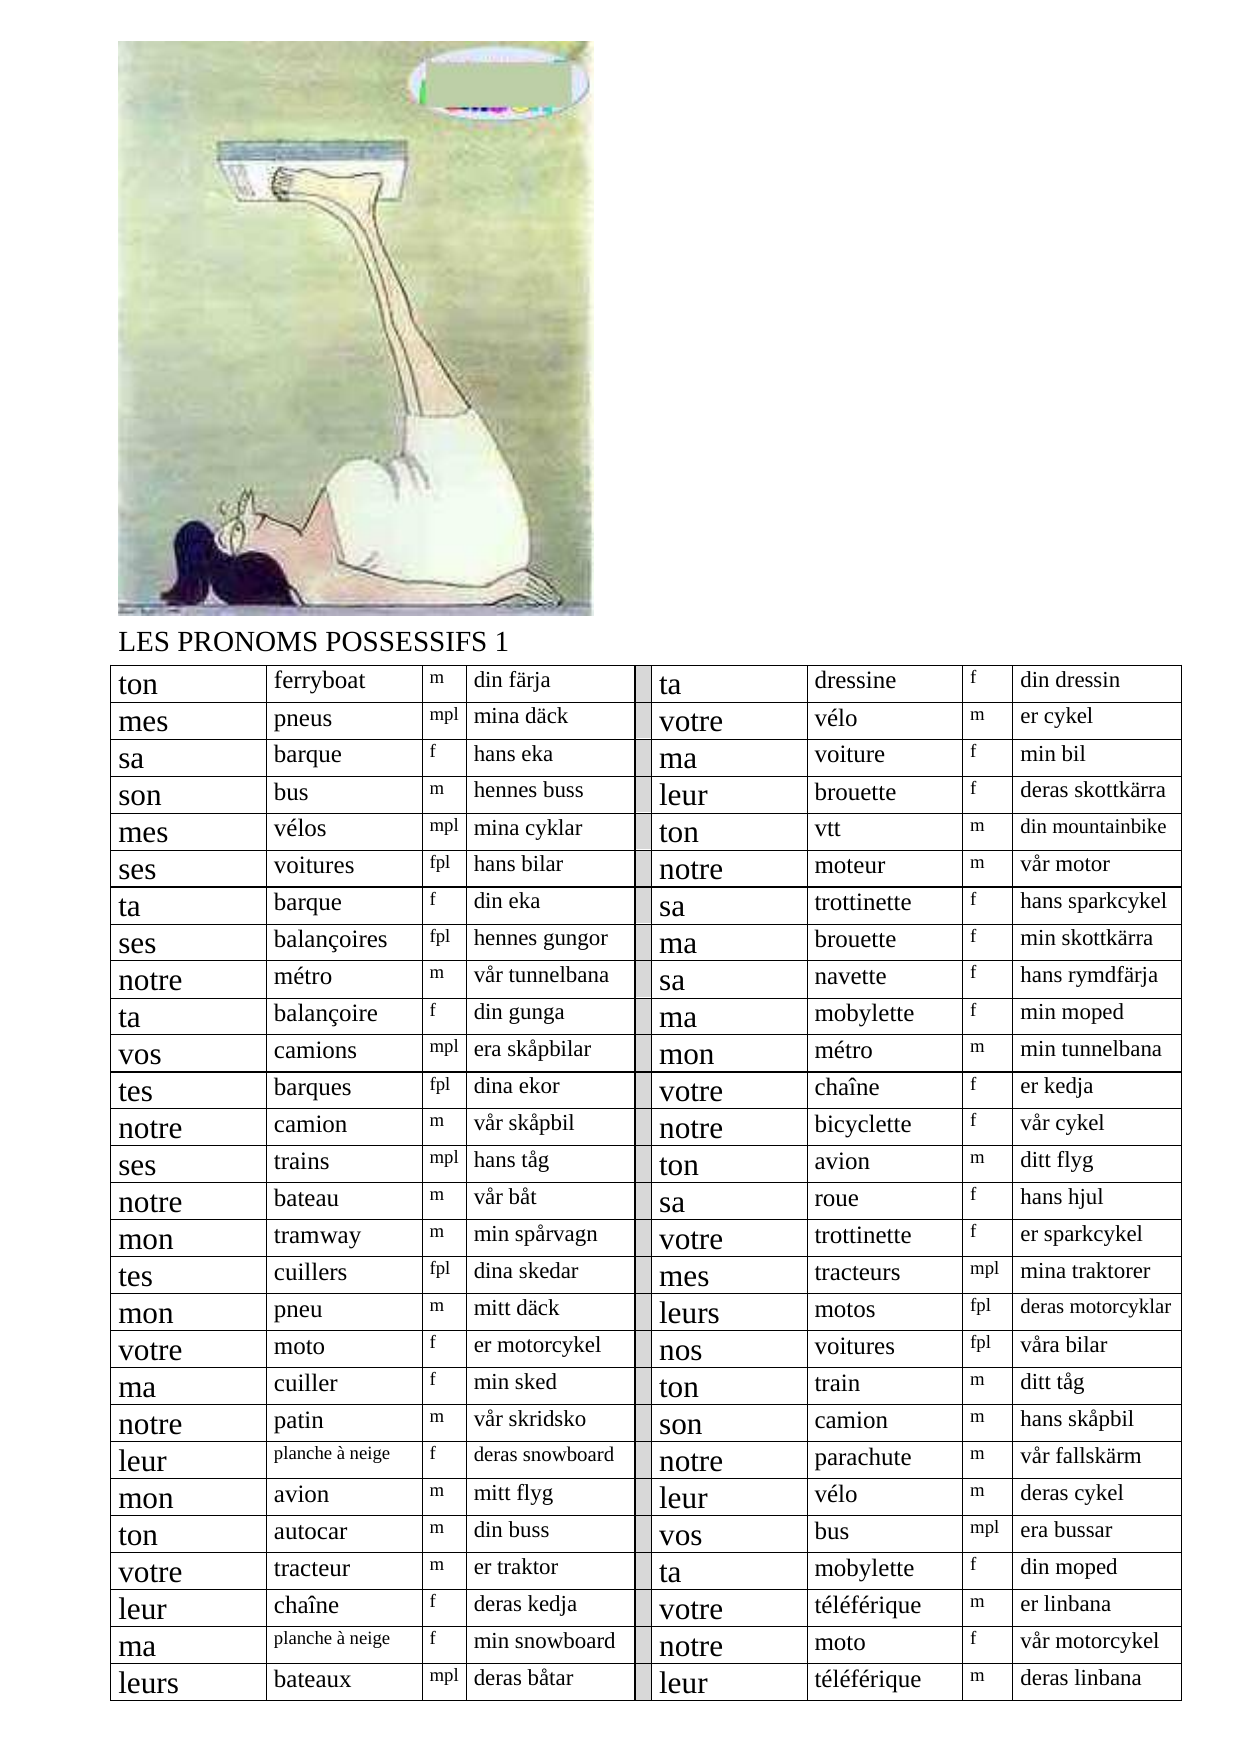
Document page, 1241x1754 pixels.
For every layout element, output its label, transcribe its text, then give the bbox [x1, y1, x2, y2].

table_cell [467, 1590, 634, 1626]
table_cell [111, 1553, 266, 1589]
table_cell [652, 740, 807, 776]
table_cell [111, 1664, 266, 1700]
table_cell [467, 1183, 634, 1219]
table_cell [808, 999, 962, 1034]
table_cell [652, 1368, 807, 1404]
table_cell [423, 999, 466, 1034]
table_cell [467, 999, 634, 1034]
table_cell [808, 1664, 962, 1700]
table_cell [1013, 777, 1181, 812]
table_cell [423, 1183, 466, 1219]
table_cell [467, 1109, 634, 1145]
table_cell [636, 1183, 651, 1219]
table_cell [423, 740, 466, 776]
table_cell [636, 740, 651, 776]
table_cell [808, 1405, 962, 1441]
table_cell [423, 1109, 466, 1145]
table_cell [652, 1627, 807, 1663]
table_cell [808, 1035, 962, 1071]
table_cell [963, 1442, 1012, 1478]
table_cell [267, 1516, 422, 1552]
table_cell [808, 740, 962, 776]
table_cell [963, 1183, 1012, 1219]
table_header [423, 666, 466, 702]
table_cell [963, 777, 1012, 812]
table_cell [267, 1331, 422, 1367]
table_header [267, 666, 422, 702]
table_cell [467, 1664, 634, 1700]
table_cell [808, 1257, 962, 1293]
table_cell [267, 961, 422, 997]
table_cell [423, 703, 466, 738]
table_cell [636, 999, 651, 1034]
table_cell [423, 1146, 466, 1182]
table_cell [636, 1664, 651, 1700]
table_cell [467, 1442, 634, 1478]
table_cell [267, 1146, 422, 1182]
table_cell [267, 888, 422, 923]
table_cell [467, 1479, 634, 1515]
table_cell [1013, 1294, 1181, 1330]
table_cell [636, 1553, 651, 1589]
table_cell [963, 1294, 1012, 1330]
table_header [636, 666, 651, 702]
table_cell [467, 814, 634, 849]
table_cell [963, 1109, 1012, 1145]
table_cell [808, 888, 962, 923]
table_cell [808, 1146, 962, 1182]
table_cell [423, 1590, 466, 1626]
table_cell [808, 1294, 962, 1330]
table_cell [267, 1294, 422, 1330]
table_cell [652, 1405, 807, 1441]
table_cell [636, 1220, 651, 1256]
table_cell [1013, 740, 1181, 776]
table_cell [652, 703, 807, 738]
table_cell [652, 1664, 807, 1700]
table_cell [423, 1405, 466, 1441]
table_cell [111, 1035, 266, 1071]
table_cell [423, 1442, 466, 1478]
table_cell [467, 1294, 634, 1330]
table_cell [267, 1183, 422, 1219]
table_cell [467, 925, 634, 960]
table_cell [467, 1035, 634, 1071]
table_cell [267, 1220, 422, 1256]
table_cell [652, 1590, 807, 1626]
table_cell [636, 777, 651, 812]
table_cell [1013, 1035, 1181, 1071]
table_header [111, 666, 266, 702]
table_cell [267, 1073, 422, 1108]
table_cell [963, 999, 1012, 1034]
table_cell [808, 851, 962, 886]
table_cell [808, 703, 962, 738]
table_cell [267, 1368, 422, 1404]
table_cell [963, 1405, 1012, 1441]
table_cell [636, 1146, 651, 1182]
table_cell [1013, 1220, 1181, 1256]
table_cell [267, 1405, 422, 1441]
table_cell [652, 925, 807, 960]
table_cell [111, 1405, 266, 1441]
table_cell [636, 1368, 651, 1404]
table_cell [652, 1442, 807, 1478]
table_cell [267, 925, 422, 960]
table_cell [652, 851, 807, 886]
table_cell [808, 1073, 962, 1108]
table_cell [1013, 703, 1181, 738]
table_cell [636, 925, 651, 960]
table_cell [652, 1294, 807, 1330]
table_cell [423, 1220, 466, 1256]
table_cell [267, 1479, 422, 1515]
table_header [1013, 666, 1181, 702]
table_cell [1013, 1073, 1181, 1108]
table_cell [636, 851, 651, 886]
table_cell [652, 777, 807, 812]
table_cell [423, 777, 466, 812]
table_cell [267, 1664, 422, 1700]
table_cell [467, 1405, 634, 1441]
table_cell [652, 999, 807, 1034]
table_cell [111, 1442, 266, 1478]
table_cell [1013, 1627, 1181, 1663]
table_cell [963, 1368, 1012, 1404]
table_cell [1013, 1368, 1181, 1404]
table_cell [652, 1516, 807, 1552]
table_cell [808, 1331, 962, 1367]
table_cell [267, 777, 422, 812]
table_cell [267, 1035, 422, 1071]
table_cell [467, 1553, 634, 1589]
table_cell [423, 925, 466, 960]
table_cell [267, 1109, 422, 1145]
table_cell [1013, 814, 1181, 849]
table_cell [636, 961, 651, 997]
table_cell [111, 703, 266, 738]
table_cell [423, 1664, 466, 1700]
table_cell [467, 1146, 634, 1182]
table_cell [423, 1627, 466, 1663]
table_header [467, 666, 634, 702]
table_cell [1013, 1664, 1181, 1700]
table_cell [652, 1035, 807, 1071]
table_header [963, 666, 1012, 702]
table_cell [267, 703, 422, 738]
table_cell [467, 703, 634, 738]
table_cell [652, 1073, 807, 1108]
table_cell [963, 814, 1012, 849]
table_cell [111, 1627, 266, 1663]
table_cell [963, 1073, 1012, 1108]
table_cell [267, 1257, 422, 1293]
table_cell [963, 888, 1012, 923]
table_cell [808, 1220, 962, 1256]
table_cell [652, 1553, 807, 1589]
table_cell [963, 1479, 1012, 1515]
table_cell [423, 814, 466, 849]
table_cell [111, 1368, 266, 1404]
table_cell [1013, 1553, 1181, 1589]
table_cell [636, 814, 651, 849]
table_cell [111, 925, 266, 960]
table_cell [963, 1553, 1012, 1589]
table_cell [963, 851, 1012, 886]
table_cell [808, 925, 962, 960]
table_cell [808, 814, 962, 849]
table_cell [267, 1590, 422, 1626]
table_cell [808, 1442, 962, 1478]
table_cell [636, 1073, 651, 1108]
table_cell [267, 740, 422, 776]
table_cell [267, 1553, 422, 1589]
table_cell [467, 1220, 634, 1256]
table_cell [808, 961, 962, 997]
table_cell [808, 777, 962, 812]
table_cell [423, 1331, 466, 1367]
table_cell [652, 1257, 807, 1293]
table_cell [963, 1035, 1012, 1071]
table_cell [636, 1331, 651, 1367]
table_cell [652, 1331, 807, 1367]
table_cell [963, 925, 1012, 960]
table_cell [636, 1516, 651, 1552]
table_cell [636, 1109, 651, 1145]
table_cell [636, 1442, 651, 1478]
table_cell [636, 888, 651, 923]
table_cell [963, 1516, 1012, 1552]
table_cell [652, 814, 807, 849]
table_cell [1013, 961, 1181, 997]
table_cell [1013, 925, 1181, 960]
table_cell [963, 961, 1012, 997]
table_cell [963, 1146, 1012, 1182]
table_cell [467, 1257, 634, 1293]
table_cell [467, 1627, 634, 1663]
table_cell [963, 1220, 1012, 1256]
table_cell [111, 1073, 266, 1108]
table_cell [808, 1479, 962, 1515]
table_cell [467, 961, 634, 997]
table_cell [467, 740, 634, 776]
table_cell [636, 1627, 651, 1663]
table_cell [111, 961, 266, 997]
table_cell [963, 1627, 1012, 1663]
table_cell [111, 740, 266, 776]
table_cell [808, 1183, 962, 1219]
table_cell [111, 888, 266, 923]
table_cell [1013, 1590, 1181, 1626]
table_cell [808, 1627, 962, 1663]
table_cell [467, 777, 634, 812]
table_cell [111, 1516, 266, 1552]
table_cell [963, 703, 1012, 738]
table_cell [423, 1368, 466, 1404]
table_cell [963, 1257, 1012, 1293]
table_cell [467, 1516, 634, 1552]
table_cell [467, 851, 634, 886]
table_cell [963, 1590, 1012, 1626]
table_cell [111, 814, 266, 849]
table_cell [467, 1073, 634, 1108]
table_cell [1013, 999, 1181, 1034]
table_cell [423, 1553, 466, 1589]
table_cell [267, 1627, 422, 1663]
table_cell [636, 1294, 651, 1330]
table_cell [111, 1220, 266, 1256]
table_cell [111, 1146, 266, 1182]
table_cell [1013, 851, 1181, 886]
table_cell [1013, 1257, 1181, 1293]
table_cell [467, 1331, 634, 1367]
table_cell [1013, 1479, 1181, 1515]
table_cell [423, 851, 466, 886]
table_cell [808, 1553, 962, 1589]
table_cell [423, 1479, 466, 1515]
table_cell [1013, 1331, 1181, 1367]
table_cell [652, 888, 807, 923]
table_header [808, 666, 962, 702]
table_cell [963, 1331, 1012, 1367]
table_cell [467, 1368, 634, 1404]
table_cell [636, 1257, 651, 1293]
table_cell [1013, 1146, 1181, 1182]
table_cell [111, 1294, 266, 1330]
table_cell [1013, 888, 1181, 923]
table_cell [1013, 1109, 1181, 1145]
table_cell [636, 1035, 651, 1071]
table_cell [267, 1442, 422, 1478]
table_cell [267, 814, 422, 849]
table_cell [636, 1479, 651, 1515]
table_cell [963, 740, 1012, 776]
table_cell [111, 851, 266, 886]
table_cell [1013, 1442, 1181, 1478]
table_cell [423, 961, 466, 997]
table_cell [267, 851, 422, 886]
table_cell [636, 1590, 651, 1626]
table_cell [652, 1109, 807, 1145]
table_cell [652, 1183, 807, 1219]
text LES PRONOMS POSSESSIFS 1 [118, 624, 1199, 657]
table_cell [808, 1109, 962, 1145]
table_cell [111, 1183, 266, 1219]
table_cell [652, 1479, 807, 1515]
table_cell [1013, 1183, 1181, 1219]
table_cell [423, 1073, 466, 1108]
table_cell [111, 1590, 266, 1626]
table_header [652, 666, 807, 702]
picture [118, 41, 594, 616]
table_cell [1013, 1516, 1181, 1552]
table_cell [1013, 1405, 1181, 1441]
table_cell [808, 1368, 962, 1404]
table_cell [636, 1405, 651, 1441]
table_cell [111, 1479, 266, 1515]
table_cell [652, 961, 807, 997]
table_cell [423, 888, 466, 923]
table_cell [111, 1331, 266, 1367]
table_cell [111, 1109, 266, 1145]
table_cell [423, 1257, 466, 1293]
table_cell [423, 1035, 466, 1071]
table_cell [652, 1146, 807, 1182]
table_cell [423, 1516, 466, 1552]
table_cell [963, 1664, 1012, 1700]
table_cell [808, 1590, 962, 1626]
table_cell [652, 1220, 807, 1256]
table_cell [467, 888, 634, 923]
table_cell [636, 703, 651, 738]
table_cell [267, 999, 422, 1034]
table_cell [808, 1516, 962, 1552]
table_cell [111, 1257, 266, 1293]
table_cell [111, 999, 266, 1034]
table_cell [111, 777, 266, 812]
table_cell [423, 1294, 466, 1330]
